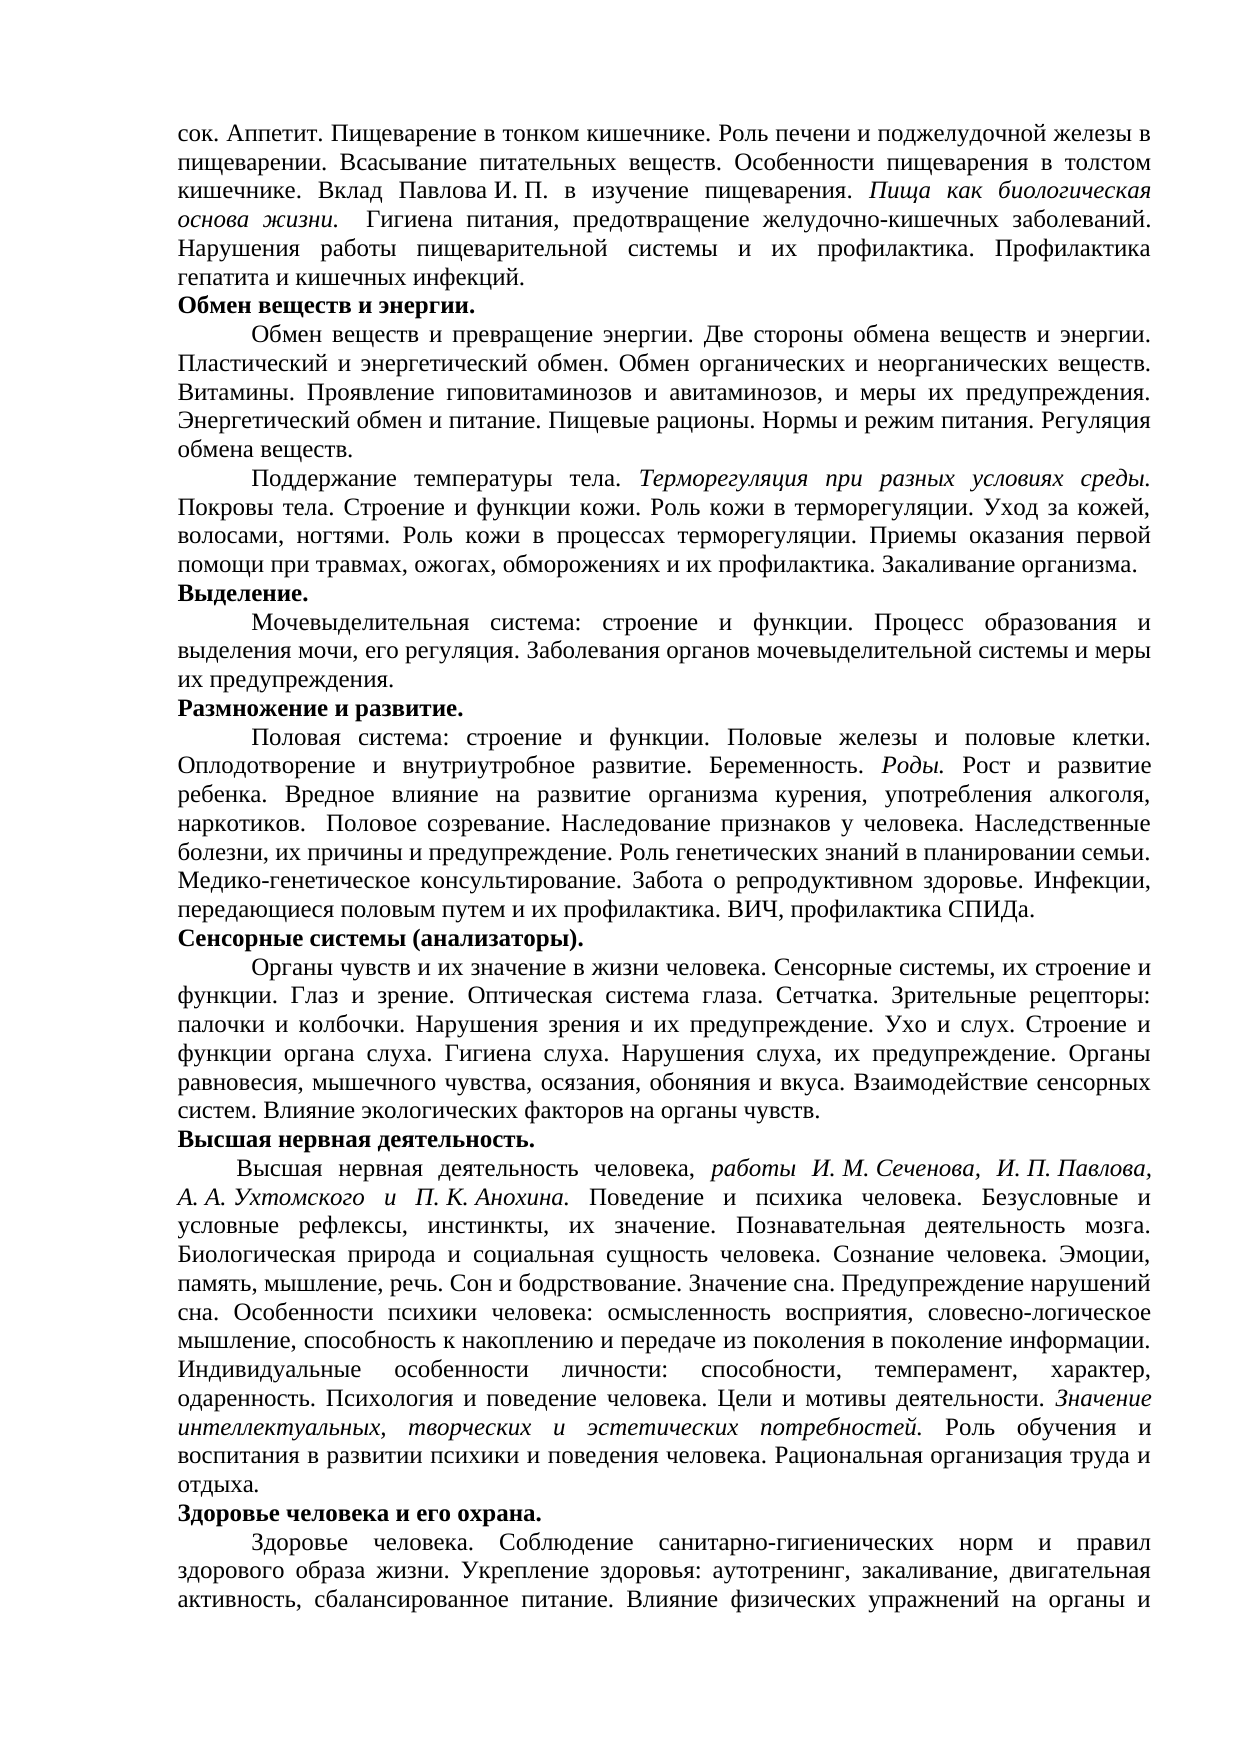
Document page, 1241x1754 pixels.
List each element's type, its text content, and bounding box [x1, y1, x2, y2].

text Высшая нервная деятельность. [177, 1124, 1152, 1153]
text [177, 1527, 1152, 1613]
text Высшая нервная деятельность человека, работы И. М. Сеченова, И. П. Павлова, А. А. Ухтомского и П. К. Анохина. Поведение и психика человека. Безусловные и условные рефлексы, инстинкты, их значение. Познавательная деятельность мозга. Биологическая природа и социальная сущность человека. Сознание человека. Эмоции, память, мышление, речь. Сон и бодрствование. Значение сна. Предупреждение нарушений сна. Особенности психики человека: осмысленность восприятия, словесно-логическое мышление, способность к накоплению и передаче из поколения в поколение информации. Индивидуальные особенности личности: способности, темперамент, характер, одаренность. Психология и поведение человека. Цели и мотивы деятельности. Значение интеллектуальных, творческих и эстетических потребностей. Роль обучения и воспитания в развитии психики и поведения человека. Рациональная организация труда и отдыха. [177, 1153, 1152, 1498]
text Сенсорные системы (анализаторы). [177, 923, 1152, 952]
text Поддержание температуры тела. Терморегуляция при разных условиях среды. Покровы тела. Строение и функции кожи. Роль кожи в терморегуляции. Уход за кожей, волосами, ногтями. Роль кожи в процессах терморегуляции. Приемы оказания первой помощи при травмах, ожогах, обморожениях и их профилактика. Закаливание организма. [177, 463, 1152, 578]
text Размножение и развитие. [177, 693, 1152, 722]
text Половая система: строение и функции. Половые железы и половые клетки. Оплодотворение и внутриутробное развитие. Беременность. Роды. Рост и развитие ребенка. Вредное влияние на развитие организма курения, употребления алкоголя, наркотиков. Половое созревание. Наследование признаков у человека. Наследственные болезни, их причины и предупреждение. Роль генетических знаний в планировании семьи. Медико-генетическое консультирование. Забота о репродуктивном здоровье. Инфекции, передающиеся половым путем и их профилактика. ВИЧ, профилактика СПИДа. [177, 722, 1152, 923]
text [177, 118, 1152, 291]
text Выделение. [177, 578, 1152, 607]
text Мочевыделительная система: строение и функции. Процесс образования и выделения мочи, его регуляция. Заболевания органов мочевыделительной системы и меры их предупреждения. [177, 607, 1152, 693]
text Обмен веществ и превращение энергии. Две стороны обмена веществ и энергии. Пластический и энергетический обмен. Обмен органических и неорганических веществ. Витамины. Проявление гиповитаминозов и авитаминозов, и меры их предупреждения. Энергетический обмен и питание. Пищевые рационы. Нормы и режим питания. Регуляция обмена веществ. [177, 319, 1152, 463]
text Органы чувств и их значение в жизни человека. Сенсорные системы, их строение и функции. Глаз и зрение. Оптическая система глаза. Сетчатка. Зрительные рецепторы: палочки и колбочки. Нарушения зрения и их предупреждение. Ухо и слух. Строение и функции органа слуха. Гигиена слуха. Нарушения слуха, их предупреждение. Органы равновесия, мышечного чувства, осязания, обоняния и вкуса. Взаимодействие сенсорных систем. Влияние экологических факторов на органы чувств. [177, 952, 1152, 1124]
text Здоровье человека и его охрана. [177, 1498, 1152, 1527]
text Обмен веществ и энергии. [177, 291, 1152, 319]
